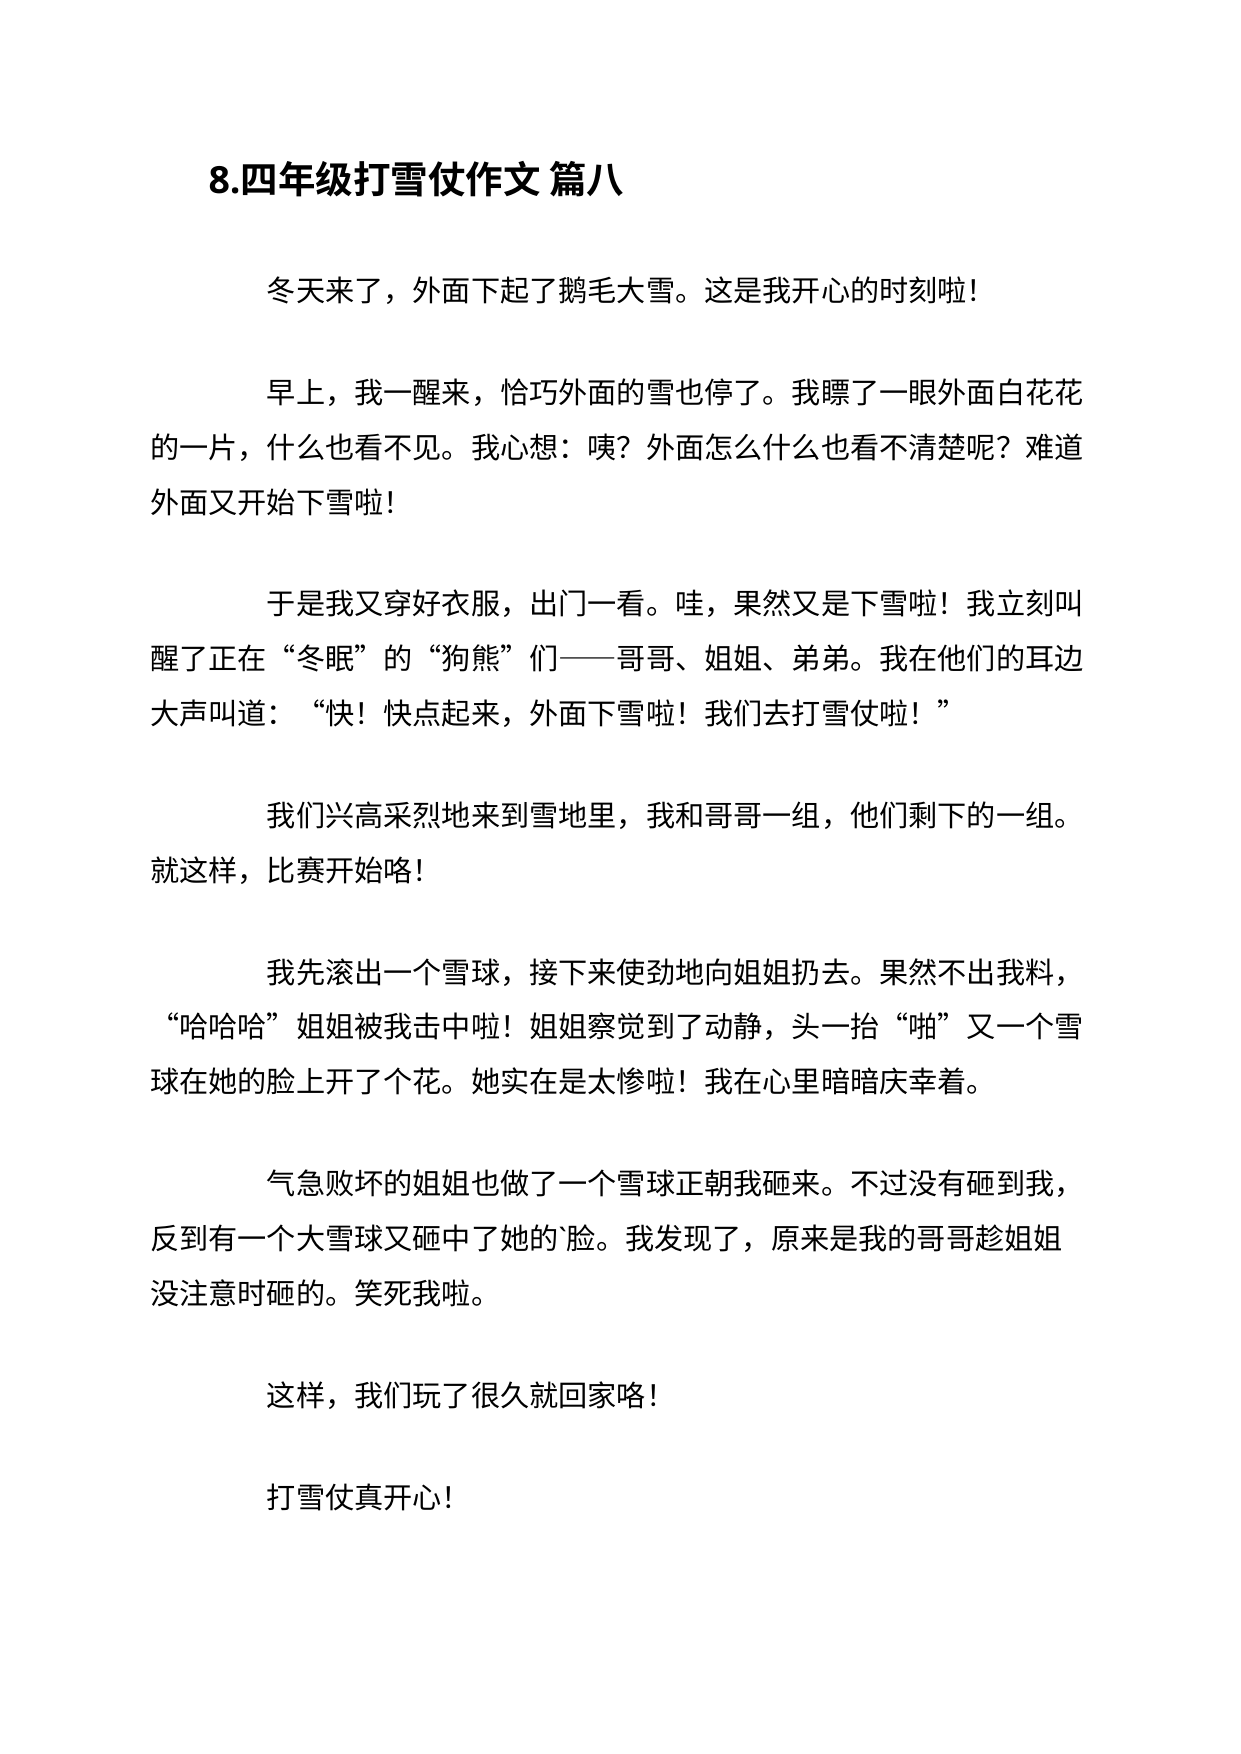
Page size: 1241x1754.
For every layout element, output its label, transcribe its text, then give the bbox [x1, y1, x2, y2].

text 我们兴高采烈地来到雪地里，我和哥哥一组，他们剩下的一组。就这样，比赛开始咯！ [150, 792, 1090, 890]
text 这样，我们玩了很久就回家咯！ [150, 1372, 1090, 1415]
text 于是我又穿好衣服，出门一看。哇，果然又是下雪啦！我立刻叫醒了正在“冬眠”的“狗熊”们——哥哥、姐姐、弟弟。我在他们的耳边大声叫道：“快！快点起来，外面下雪啦！我们去打雪仗啦！” [150, 581, 1090, 733]
text 气急败坏的姐姐也做了一个雪球正朝我砸来。不过没有砸到我，反到有一个大雪球又砸中了她的`脸。我发现了，原来是我的哥哥趁姐姐没注意时砸的。笑死我啦。 [150, 1161, 1090, 1313]
text 我先滚出一个雪球，接下来使劲地向姐姐扔去。果然不出我料，“哈哈哈”姐姐被我击中啦！姐姐察觉到了动静，头一抬“啪”又一个雪球在她的脸上开了个花。她实在是太惨啦！我在心里暗暗庆幸着。 [150, 949, 1090, 1101]
text 冬天来了，外面下起了鹅毛大雪。这是我开心的时刻啦！ [150, 268, 1090, 310]
text 早上，我一醒来，恰巧外面的雪也停了。我瞟了一眼外面白花花的一片，什么也看不见。我心想：咦？外面怎么什么也看不清楚呢？难道外面又开始下雪啦！ [150, 369, 1090, 521]
text 8.四年级打雪仗作文 篇八 [150, 150, 1090, 204]
text 打雪仗真开心！ [150, 1474, 1090, 1516]
